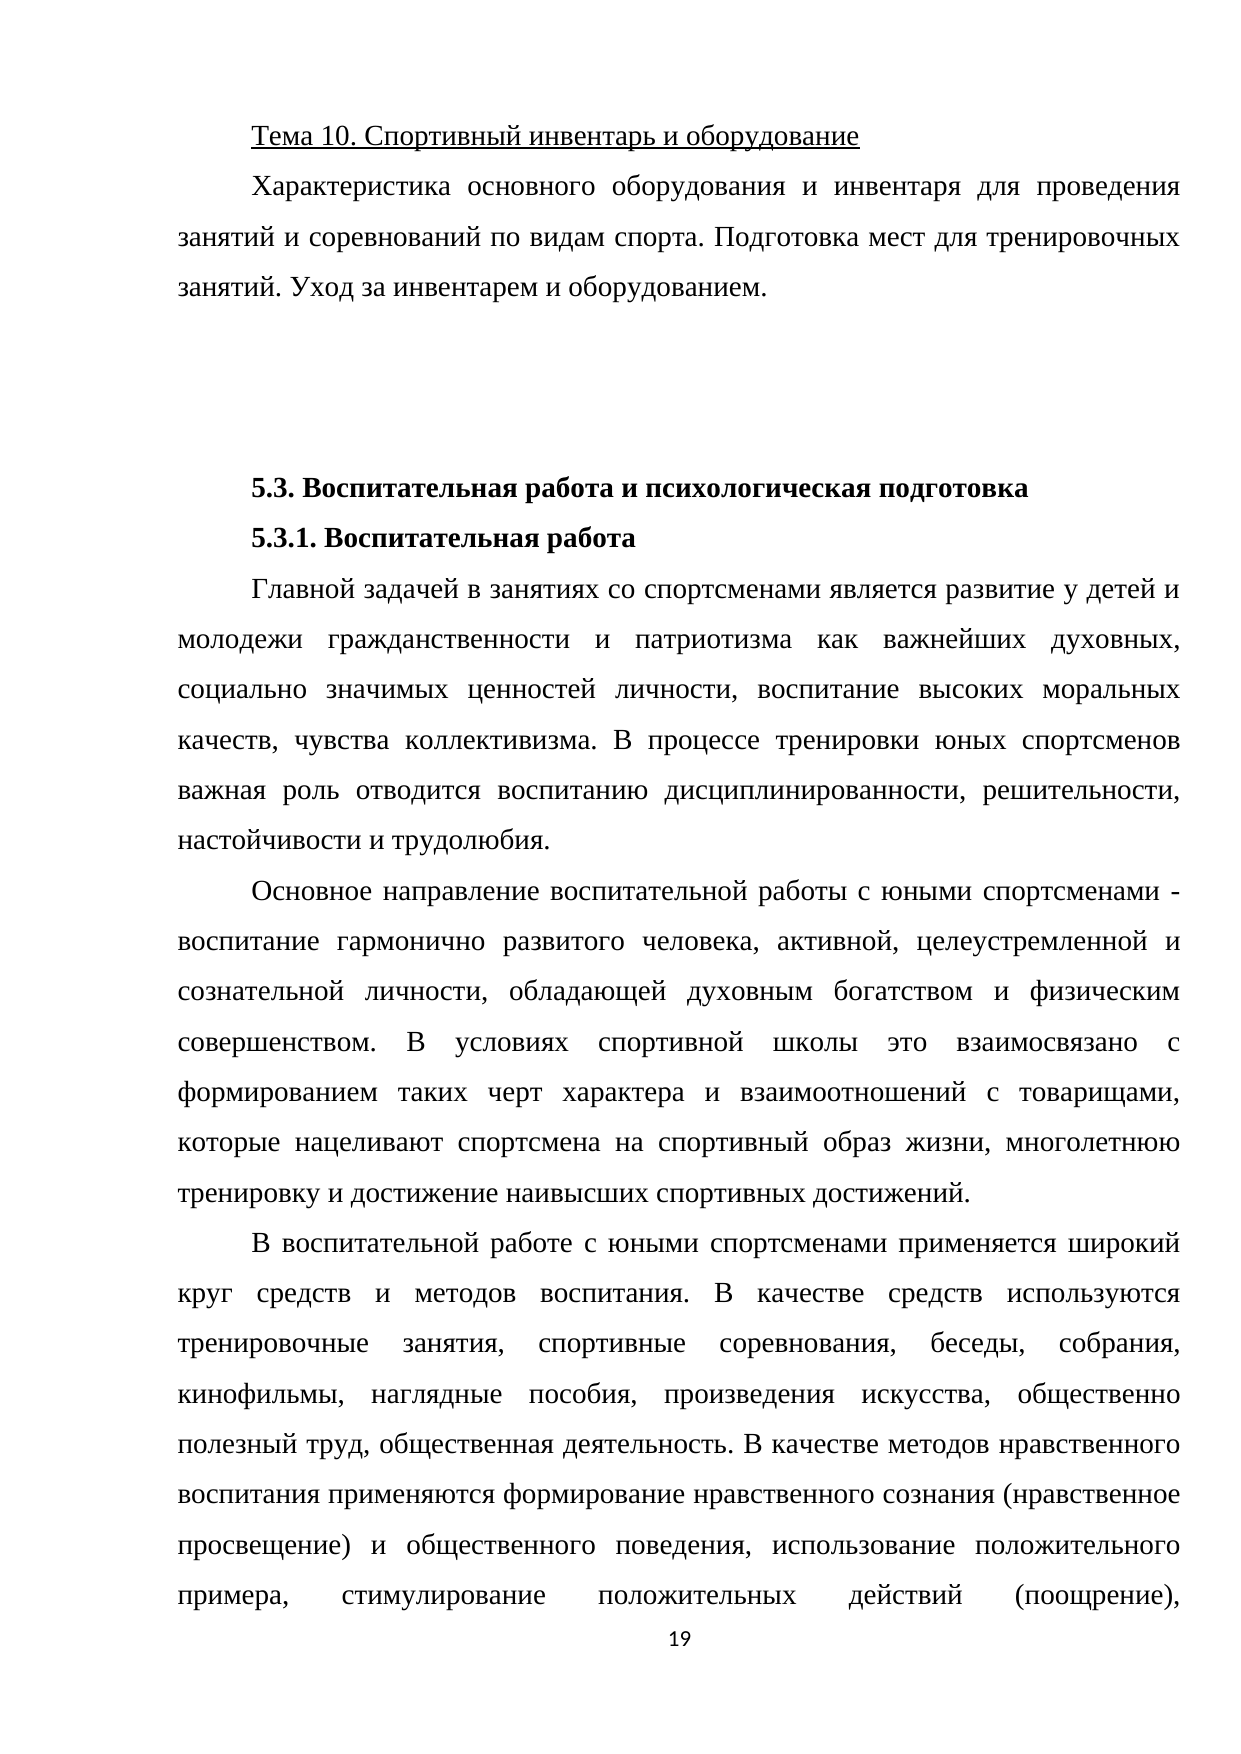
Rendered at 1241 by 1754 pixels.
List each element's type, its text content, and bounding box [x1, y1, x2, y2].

text Главной задачей в занятиях со спортсменами является развитие у детей и молодежи гражданственности и патриотизма как важнейших духовных, социально значимых ценностей личности, воспитание высоких моральных качеств, чувства коллективизма. В процессе тренировки юных спортсменов важная роль отводится воспитанию дисциплинированности, решительности, настойчивости и трудолюбия. [177, 571, 1181, 856]
text 5.3.1. Воспитательная работа [177, 521, 1181, 554]
text Тема 10. Спортивный инвентарь и оборудование [177, 118, 1181, 152]
text 5.3. Воспитательная работа и психологическая подготовка [177, 470, 1181, 504]
text Характеристика основного оборудования и инвентаря для проведения занятий и соревнований по видам спорта. Подготовка мест для тренировочных занятий. Уход за инвентарем и оборудованием. [177, 168, 1181, 303]
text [177, 1225, 1181, 1611]
text Основное направление воспитательной работы с юными спортсменами - воспитание гармонично развитого человека, активной, целеустремленной и сознательной личности, обладающей духовным богатством и физическим совершенством. В условиях спортивной школы это взаимосвязано с формированием таких черт характера и взаимоотношений с товарищами, которые нацеливают спортсмена на спортивный образ жизни, многолетнюю тренировку и достижение наивысших спортивных достижений. [177, 873, 1181, 1208]
